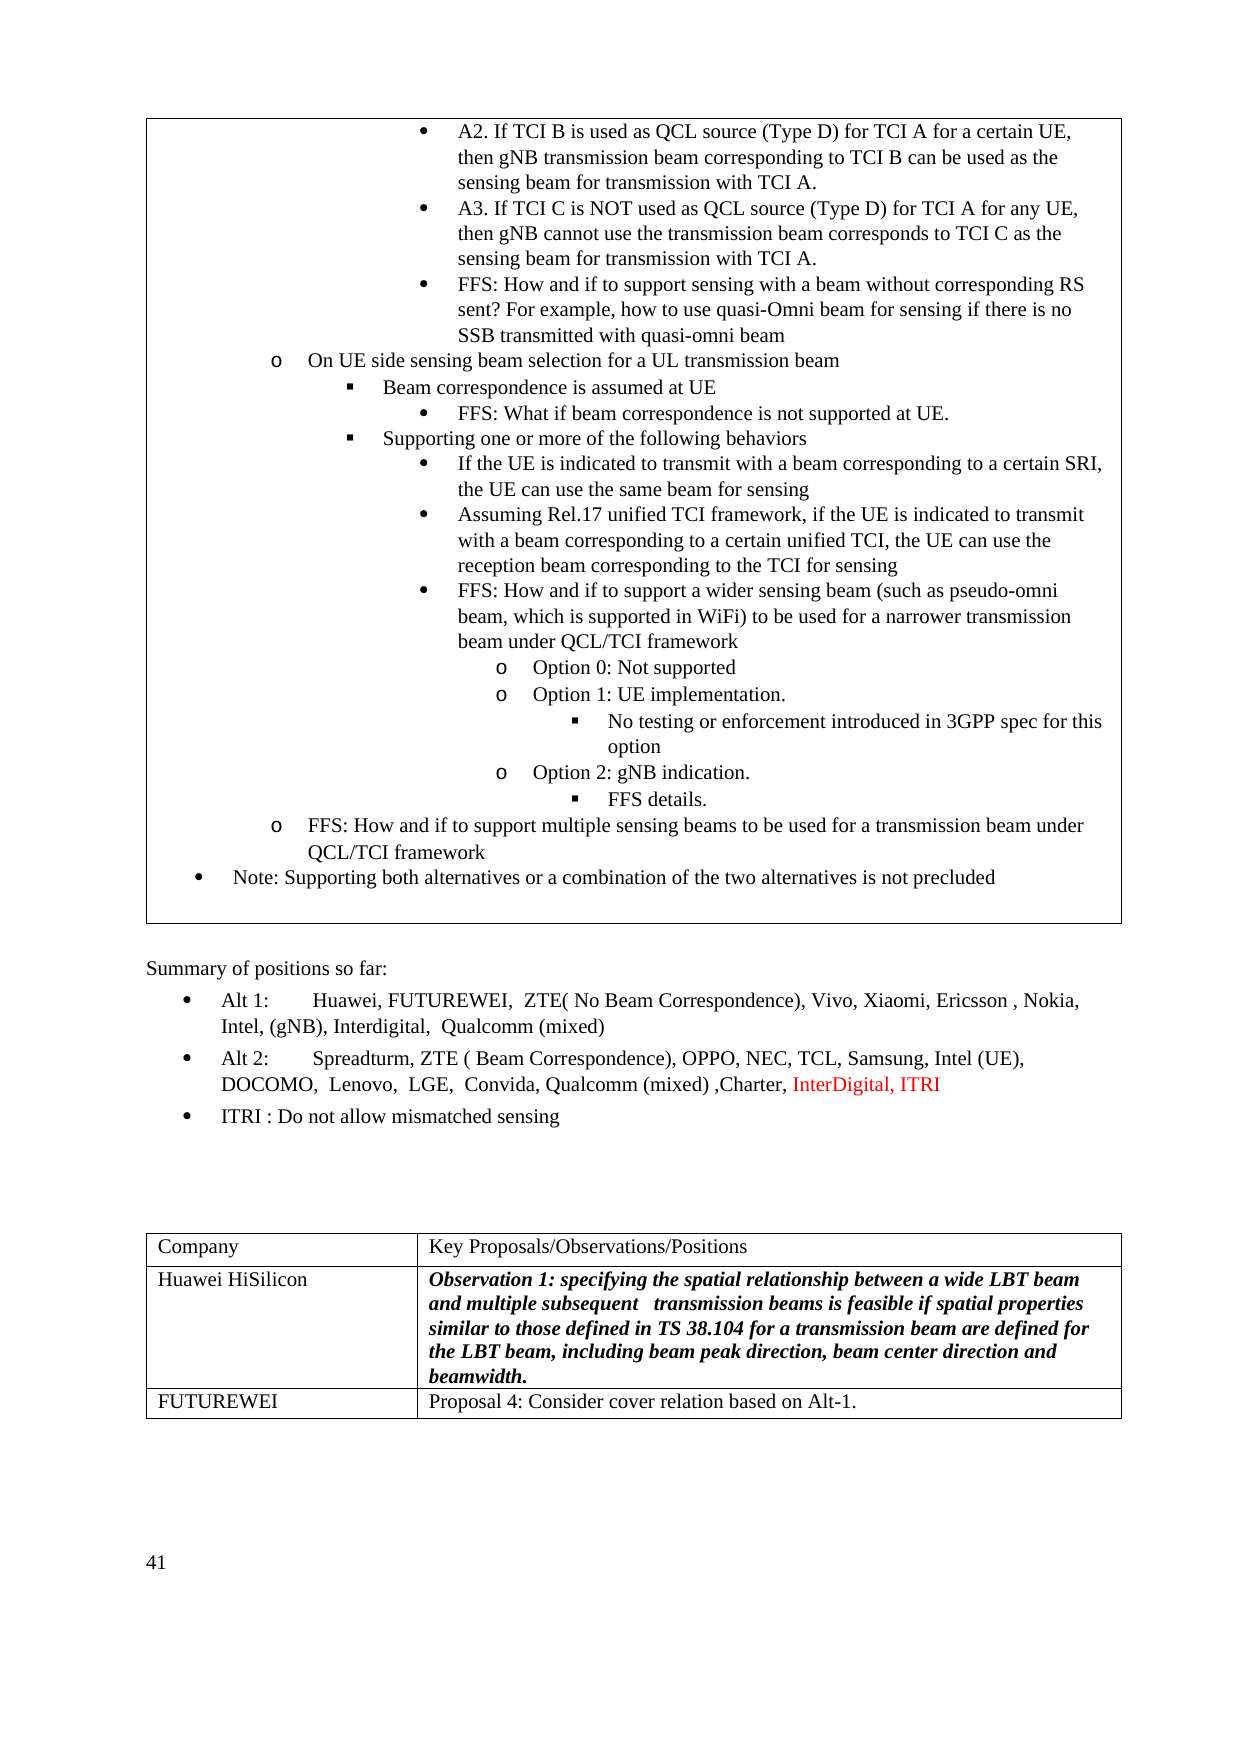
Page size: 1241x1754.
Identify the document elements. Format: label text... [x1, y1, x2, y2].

table_header Key Proposals/Observations/Positions [418, 1234, 1121, 1266]
table_cell Huawei HiSilicon [147, 1267, 417, 1388]
list ITRI : Do not allow mismatched sensing [183, 1104, 1122, 1128]
list Alt 1: Huawei, FUTUREWEI, ZTE( No Beam Correspondence), Vivo, Xiaomi, Ericsson , Nokia, Intel, (gNB), Interdigital, Qualcomm (mixed) [183, 988, 1122, 1038]
table_cell Observation 1: specifying the spatial relationship between a wide LBT beam and multiple subsequent transmission beams is feasible if spatial properties similar to those defined in TS 38.104 for a transmission beam are defined for the LBT beam, including beam peak direction, beam center direction and beamwidth. [418, 1267, 1121, 1388]
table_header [147, 119, 1121, 923]
list Alt 2: Spreadturm, ZTE ( Beam Correspondence), OPPO, NEC, TCL, Samsung, Intel (UE), DOCOMO, Lenovo, LGE, Convida, Qualcomm (mixed) ,Charter, InterDigital, ITRI [183, 1046, 1122, 1096]
table_cell FUTUREWEI [147, 1389, 417, 1418]
text Summary of positions so far: [146, 956, 1122, 980]
table_cell Proposal 4: Consider cover relation based on Alt-1. [418, 1389, 1121, 1418]
table_header Company [147, 1234, 417, 1266]
